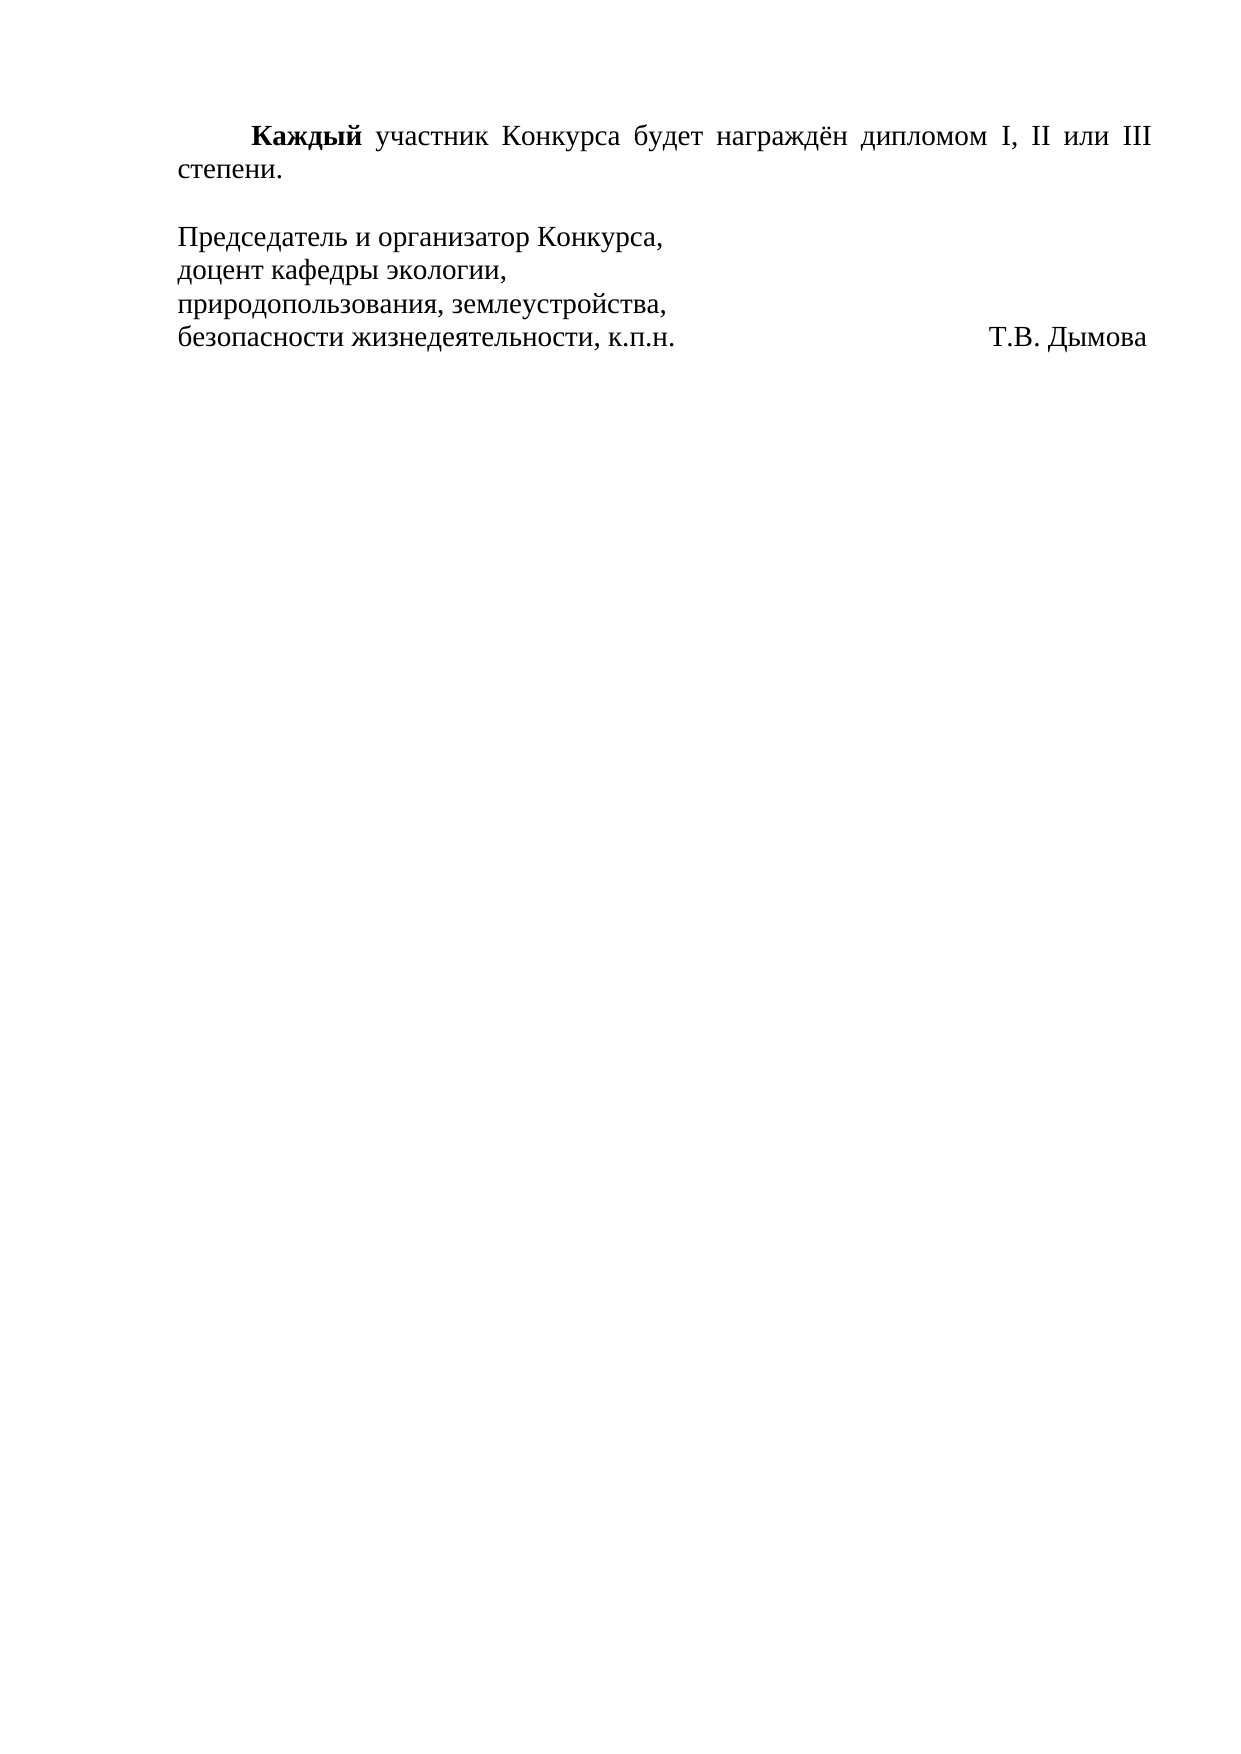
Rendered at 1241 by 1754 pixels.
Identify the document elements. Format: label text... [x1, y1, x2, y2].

text Председатель и организатор Конкурса, [177, 219, 1152, 252]
text Каждый участник Конкурса будет награждён дипломом I, II или III степени. [177, 118, 1152, 185]
text безопасности жизнедеятельности, к.п.н. Т.В. Дымова [177, 319, 1152, 353]
text природопользования, землеустройства, [177, 286, 1152, 319]
text доцент кафедры экологии, [177, 252, 1152, 286]
